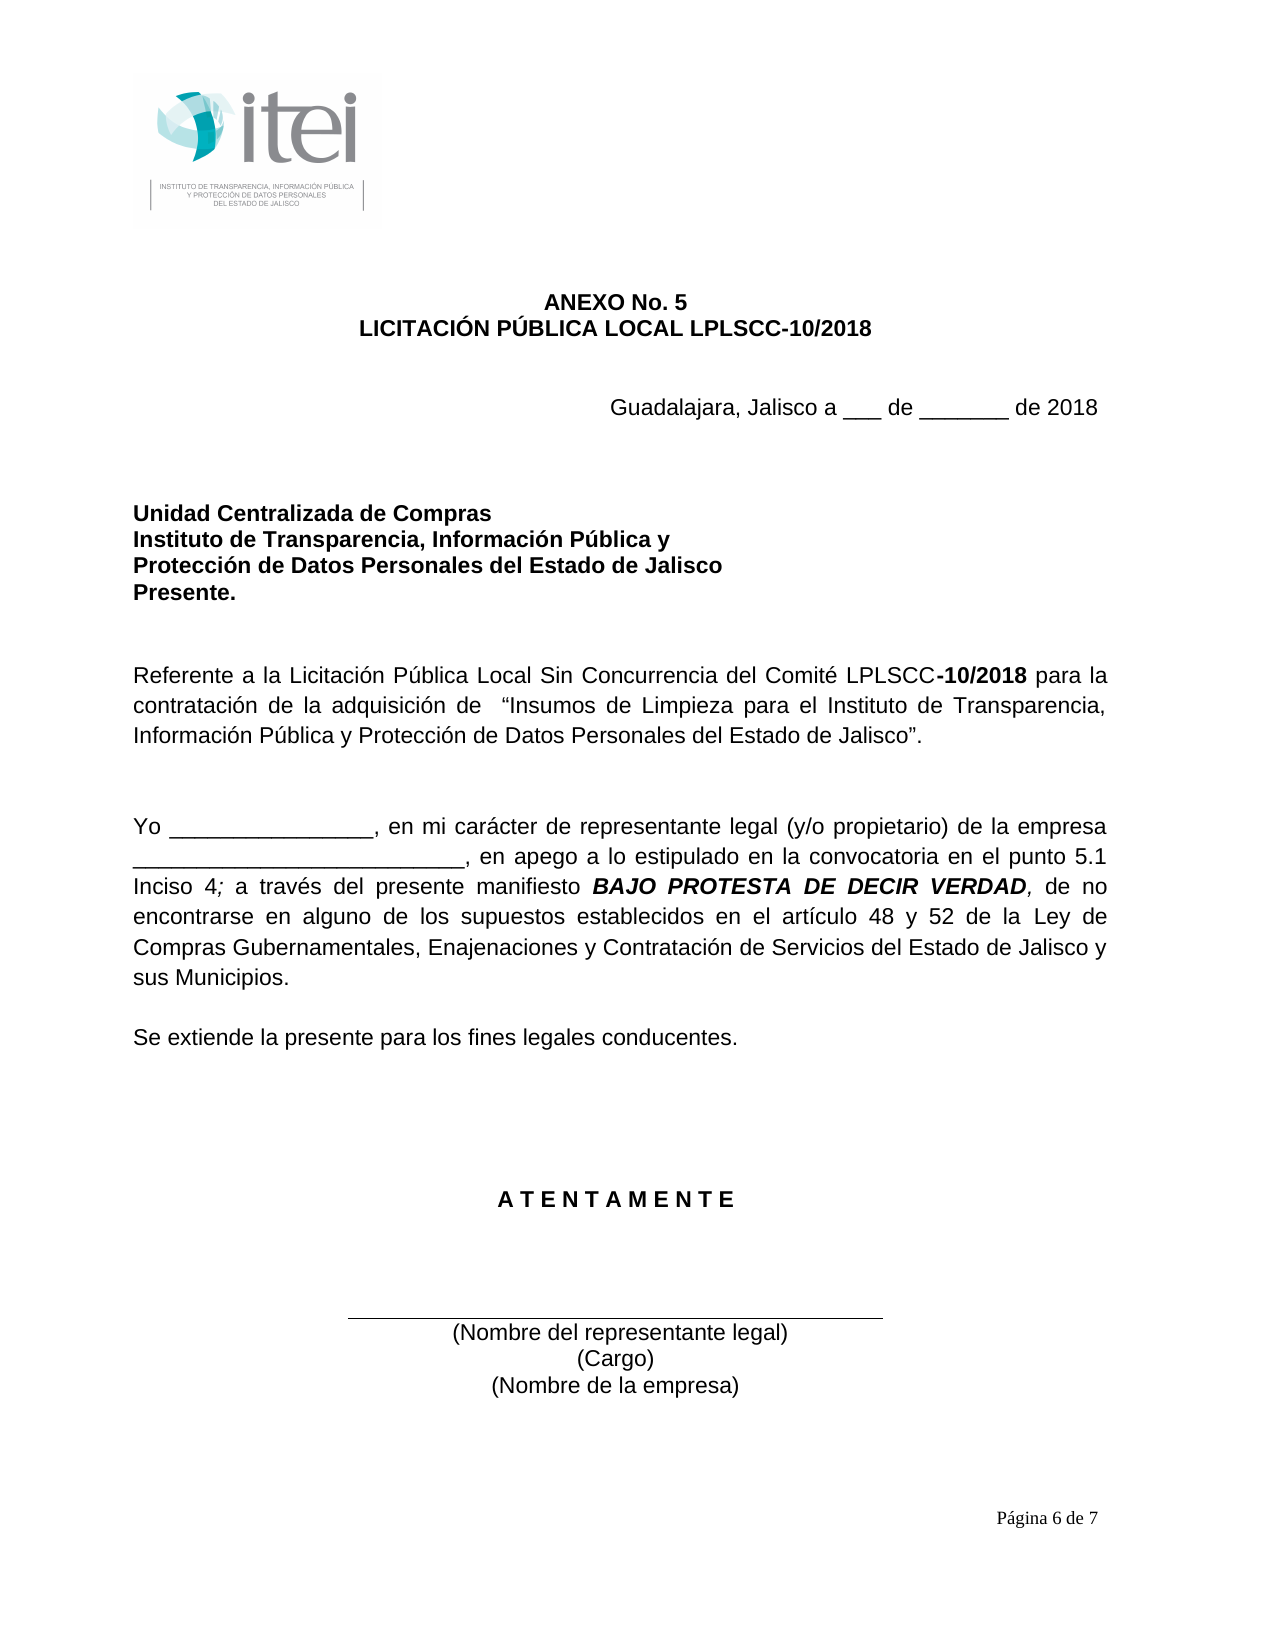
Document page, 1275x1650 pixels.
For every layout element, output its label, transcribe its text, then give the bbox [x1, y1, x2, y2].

text Presente. [133, 579, 1107, 605]
text ANEXO No. 5 [133, 289, 1098, 315]
text Protección de Datos Personales del Estado de Jalisco [133, 552, 1098, 579]
text A T E N T A M E N T E [133, 1186, 1098, 1212]
text Unidad Centralizada de Compras [133, 499, 1098, 526]
text Guadalajara, Jalisco a ___ de _______ de 2018 [133, 394, 1098, 421]
text Referente a la Licitación Pública Local Sin Concurrencia del Comité LPLSCC-10/2018 para la contratación de la adquisición de “Insumos de Limpieza para el Instituto de Transparencia, Información Pública y Protección de Datos Personales del Estado de Jalisco”. [133, 662, 1107, 748]
picture [132, 73, 382, 229]
text Se extiende la presente para los fines legales conducentes. [133, 1024, 1098, 1050]
text Yo ________________, en mi carácter de representante legal (y/o propietario) de la empresa __________________________, en apego a lo estipulado en la convocatoria en el punto 5.1 Inciso 4; a través del presente manifiesto BAJO PROTESTA DE DECIR VERDAD, de no encontrarse en alguno de los supuestos establecidos en el artículo 48 y 52 de la Ley de Compras Gubernamentales, Enajenaciones y Contratación de Servicios del Estado de Jalisco y sus Municipios. [133, 813, 1107, 990]
text LICITACIÓN PÚBLICA LOCAL LPLSCC-10/2018 [133, 315, 1098, 341]
text Instituto de Transparencia, Información Pública y [133, 526, 1098, 552]
table_header (Nombre del representante legal) (Cargo) (Nombre de la empresa) [348, 1319, 883, 1424]
